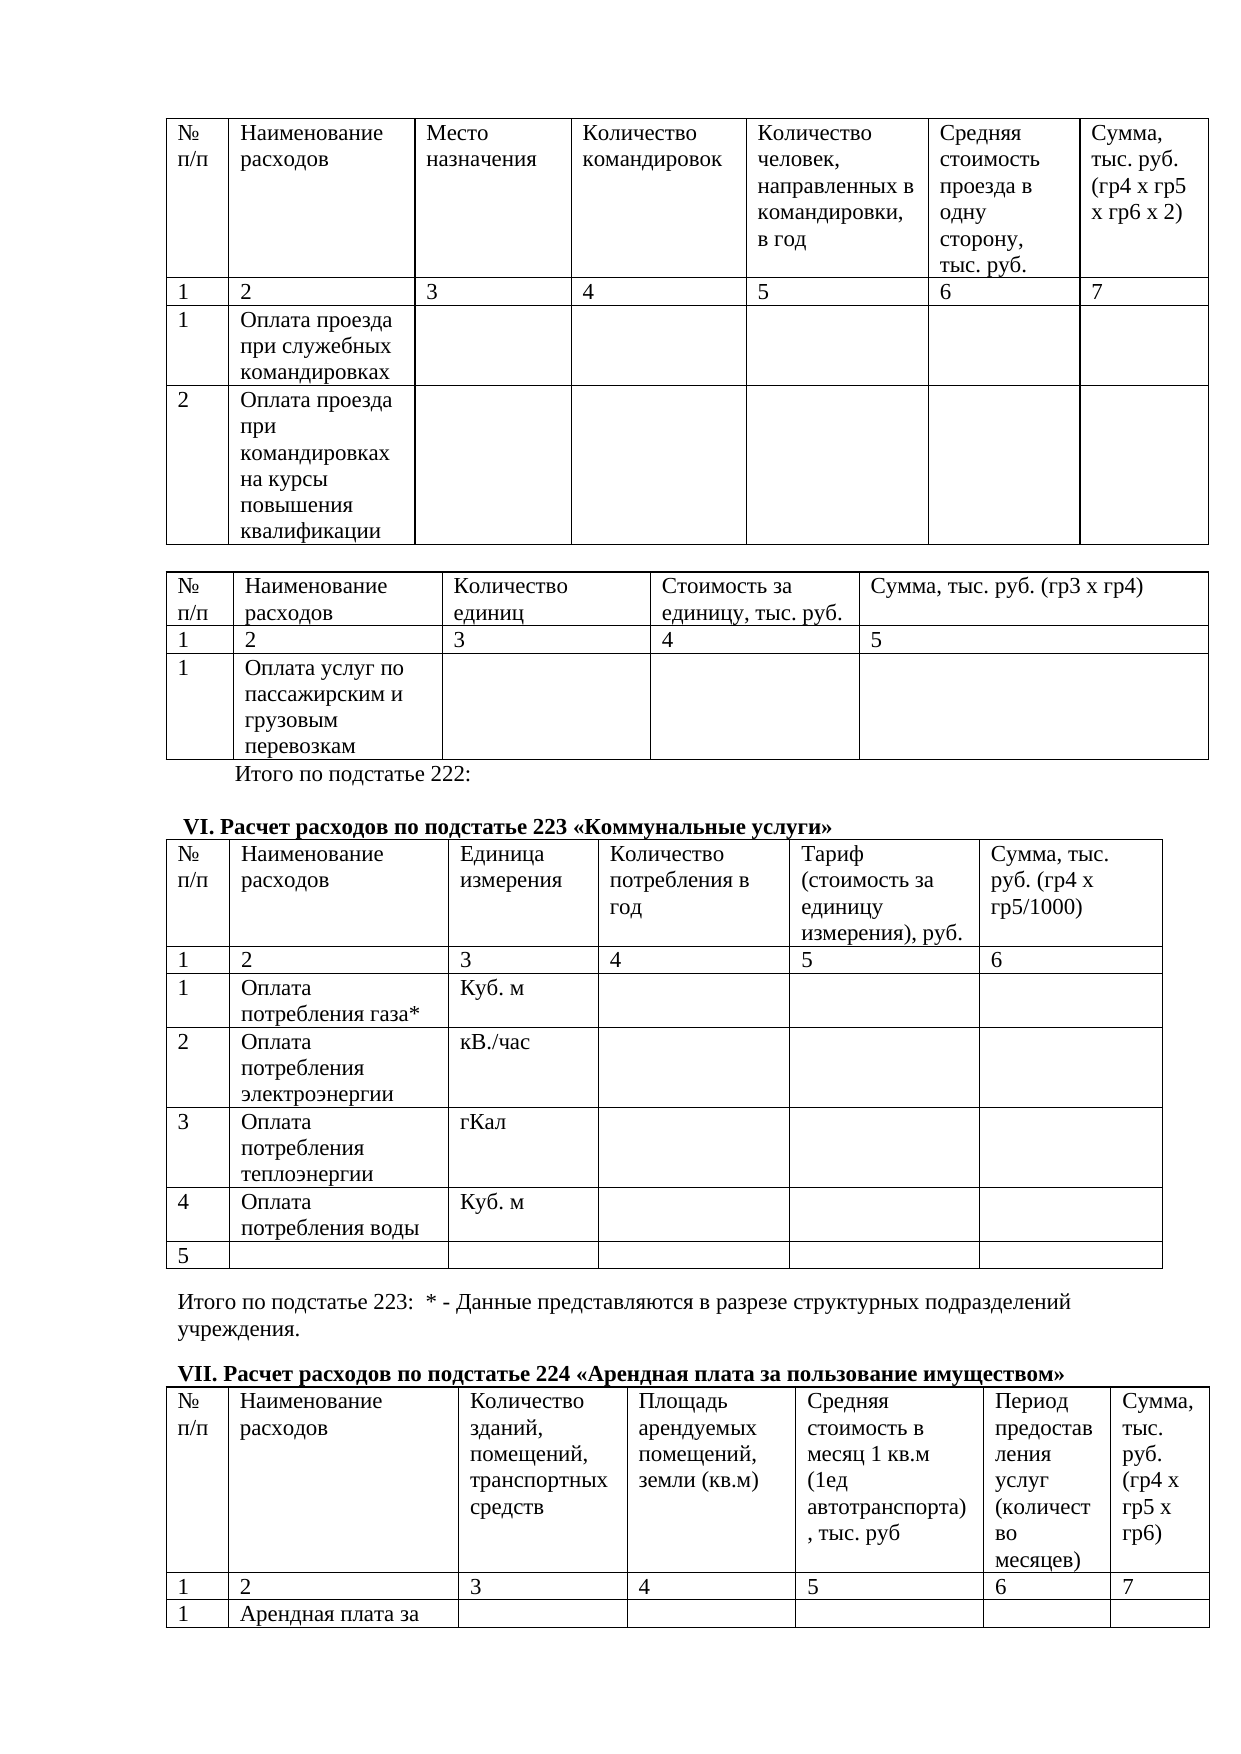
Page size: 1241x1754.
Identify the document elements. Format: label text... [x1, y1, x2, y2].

table_header Площадь арендуемых помещений, земли (кв.м) [628, 1388, 795, 1572]
table_cell [599, 1028, 789, 1107]
table_cell 2 [229, 1573, 458, 1599]
table_cell кВ./час [449, 1028, 598, 1107]
table_header Сумма, тыс. руб. (гр4 x гр5 х гр6 х 2) [1081, 119, 1208, 277]
table_cell [1081, 386, 1208, 544]
table_cell [449, 1242, 598, 1268]
table_cell Куб. м [449, 1188, 598, 1241]
table_header Количество человек, направленных в командировки, в год [747, 119, 928, 277]
table_cell [929, 386, 1079, 544]
table_cell [790, 1028, 979, 1107]
table_cell 4 [651, 626, 859, 652]
table_cell Оплата потребления воды [230, 1188, 448, 1241]
table_cell [980, 1028, 1162, 1107]
table_header Тариф (стоимость за единицу измерения), руб. [790, 840, 979, 946]
table_header Сумма, тыс. руб. (гр3 х гр4) [860, 573, 1208, 625]
table_cell 1 [167, 974, 229, 1027]
table_cell 3 [449, 947, 598, 973]
table_cell [790, 1108, 979, 1187]
table_header Единица измерения [449, 840, 598, 946]
table_cell 3 [167, 1108, 229, 1187]
table_header Стоимость за единицу, тыс. руб. [651, 573, 859, 625]
table_cell 7 [1111, 1573, 1209, 1599]
table_cell 1 [167, 278, 228, 305]
table_header Сумма, тыс. руб. (гр4 х гр5/1000) [980, 840, 1162, 946]
table_cell [747, 386, 928, 544]
table_cell 4 [167, 1188, 229, 1241]
table_cell 5 [860, 626, 1208, 652]
table_cell 2 [230, 947, 448, 973]
table_cell 2 [234, 626, 442, 652]
table_cell [747, 306, 928, 385]
table_cell 6 [929, 278, 1079, 305]
table_cell [599, 1108, 789, 1187]
table_cell 4 [572, 278, 746, 305]
table_header Место назначения [416, 119, 571, 277]
table_header Период предоставления услуг (количество месяцев) [984, 1388, 1110, 1572]
table_cell [796, 1600, 983, 1627]
table_header Наименование расходов [229, 1388, 458, 1572]
table_cell [980, 1242, 1162, 1268]
table_cell [599, 1188, 789, 1241]
table_cell Оплата проезда при служебных командировках [229, 306, 414, 385]
table_header Количество потребления в год [599, 840, 789, 946]
table_cell 2 [167, 1028, 229, 1107]
table_header Сумма, тыс. руб. (гр4 х гр5 х гр6) [1111, 1388, 1209, 1572]
table_cell 5 [790, 947, 979, 973]
table_cell 5 [796, 1573, 983, 1599]
table_cell [599, 1242, 789, 1268]
table_cell [459, 1600, 627, 1627]
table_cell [229, 1600, 458, 1627]
table_cell гКал [449, 1108, 598, 1187]
text VI. Расчет расходов по подстатье 223 «Коммунальные услуги» [177, 813, 1152, 839]
table_header № п/п [167, 840, 229, 946]
table_cell [572, 306, 746, 385]
table_header Наименование расходов [234, 573, 442, 625]
table_cell 2 [167, 386, 228, 544]
table_header Наименование расходов [229, 119, 414, 277]
table_cell Оплата услуг по пассажирским и грузовым перевозкам [234, 654, 442, 759]
table_cell [790, 1188, 979, 1241]
table_cell [984, 1600, 1110, 1627]
text VII. Расчет расходов по подстатье 224 «Арендная плата за пользование имуществом» [177, 1360, 1152, 1386]
text Итого по подстатье 223: * - Данные представляются в разрезе структурных подразделений учреждения. [177, 1288, 1152, 1341]
table_cell 2 [229, 278, 414, 305]
table_header Количество единиц [443, 573, 650, 625]
table_cell 3 [443, 626, 650, 652]
table_cell 1 [167, 1573, 228, 1599]
table_cell Куб. м [449, 974, 598, 1027]
table_cell 6 [980, 947, 1162, 973]
table_header № п/п [167, 1388, 228, 1572]
table_cell 1 [167, 947, 229, 973]
table_cell Оплата потребления теплоэнергии [230, 1108, 448, 1187]
table_cell [1111, 1600, 1209, 1627]
table_cell Оплата проезда при командировках на курсы повышения квалификации [229, 386, 414, 544]
table_cell 5 [167, 1242, 229, 1268]
table_cell [572, 386, 746, 544]
table_header Количество зданий, помещений, транспортных средств [459, 1388, 627, 1572]
table_header Наименование расходов [230, 840, 448, 946]
table_cell [599, 974, 789, 1027]
table_cell [980, 1108, 1162, 1187]
table_cell 4 [599, 947, 789, 973]
text Итого по подстатье 222: [177, 760, 1152, 786]
table_cell [790, 974, 979, 1027]
table_cell [628, 1600, 795, 1627]
table_header Средняя стоимость в месяц 1 кв.м (1ед автотранспорта), тыс. руб [796, 1388, 983, 1572]
table_header № п/п [167, 119, 228, 277]
table_cell [443, 654, 650, 759]
table_cell [416, 306, 571, 385]
table_cell [980, 1188, 1162, 1241]
table_cell 6 [984, 1573, 1110, 1599]
table_cell 1 [167, 654, 233, 759]
table_cell 5 [747, 278, 928, 305]
table_cell 1 [167, 626, 233, 652]
table_header Средняя стоимость проезда в одну сторону, тыс. руб. [929, 119, 1079, 277]
table_header Количество командировок [572, 119, 746, 277]
table_cell [790, 1242, 979, 1268]
table_cell 1 [167, 1600, 228, 1627]
table_cell 4 [628, 1573, 795, 1599]
table_cell [230, 1242, 448, 1268]
table_cell [929, 306, 1079, 385]
table_cell [416, 386, 571, 544]
table_cell 1 [167, 306, 228, 385]
table_cell Оплата потребления электроэнергии [230, 1028, 448, 1107]
table_cell 3 [416, 278, 571, 305]
table_cell [860, 654, 1208, 759]
table_header № п/п [167, 573, 233, 625]
table_cell Оплата потребления газа* [230, 974, 448, 1027]
table_cell 3 [459, 1573, 627, 1599]
table_cell [1081, 306, 1208, 385]
table_cell [980, 974, 1162, 1027]
table_cell [651, 654, 859, 759]
table_cell 7 [1081, 278, 1208, 305]
